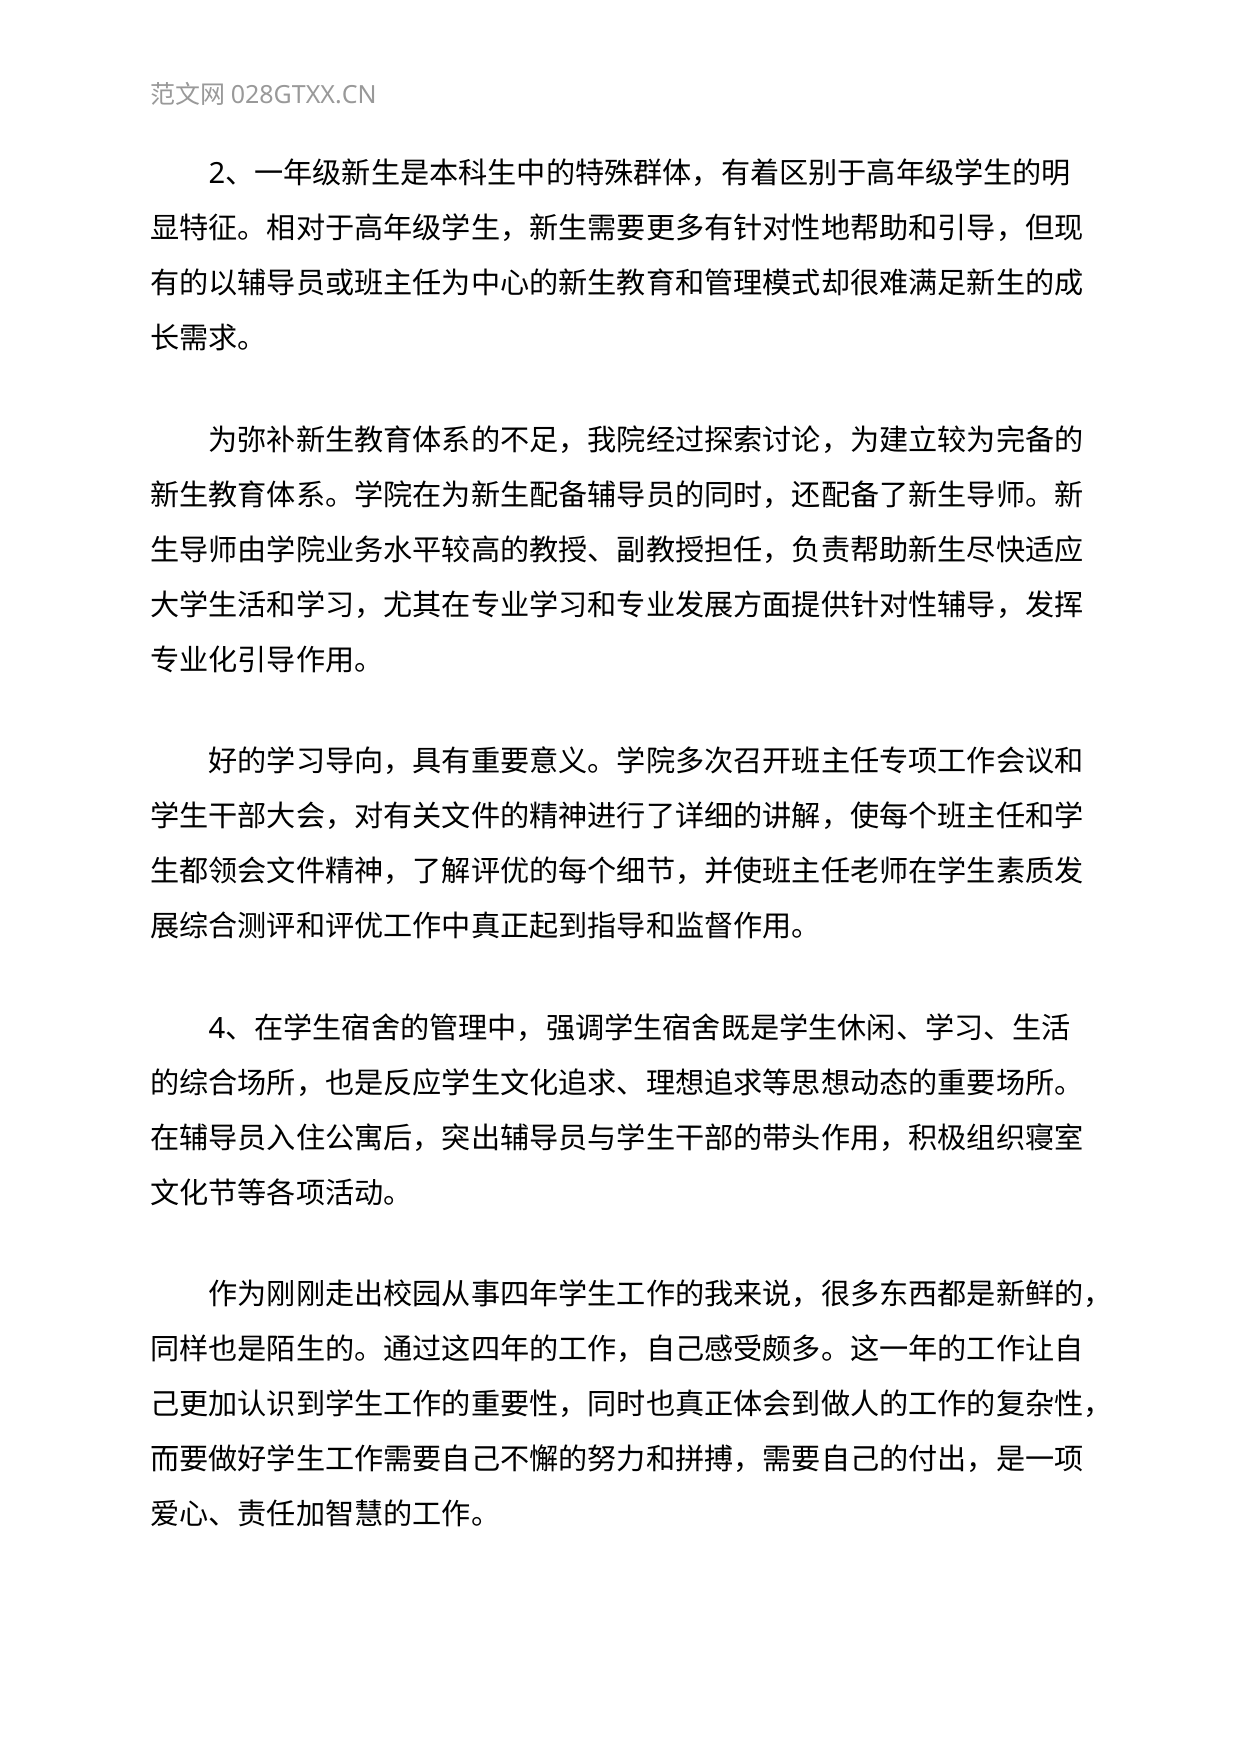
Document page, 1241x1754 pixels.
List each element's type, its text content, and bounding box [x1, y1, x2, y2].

text 好的学习导向，具有重要意义。学院多次召开班主任专项工作会议和学生干部大会，对有关文件的精神进行了详细的讲解，使每个班主任和学生都领会文件精神，了解评优的每个细节，并使班主任老师在学生素质发展综合测评和评优工作中真正起到指导和监督作用。 [150, 738, 1090, 945]
text 2、一年级新生是本科生中的特殊群体，有着区别于高年级学生的明显特征。相对于高年级学生，新生需要更多有针对性地帮助和引导，但现有的以辅导员或班主任为中心的新生教育和管理模式却很难满足新生的成长需求。 [150, 150, 1090, 357]
text 作为刚刚走出校园从事四年学生工作的我来说，很多东西都是新鲜的，同样也是陌生的。通过这四年的工作，自己感受颇多。这一年的工作让自己更加认识到学生工作的重要性，同时也真正体会到做人的工作的复杂性，而要做好学生工作需要自己不懈的努力和拼搏，需要自己的付出，是一项爱心、责任加智慧的工作。 [150, 1271, 1090, 1533]
text 为弥补新生教育体系的不足，我院经过探索讨论，为建立较为完备的新生教育体系。学院在为新生配备辅导员的同时，还配备了新生导师。新生导师由学院业务水平较高的教授、副教授担任，负责帮助新生尽快适应大学生活和学习，尤其在专业学习和专业发展方面提供针对性辅导，发挥专业化引导作用。 [150, 417, 1090, 678]
text 4、在学生宿舍的管理中，强调学生宿舍既是学生休闲、学习、生活的综合场所，也是反应学生文化追求、理想追求等思想动态的重要场所。在辅导员入住公寓后，突出辅导员与学生干部的带头作用，积极组织寝室文化节等各项活动。 [150, 1004, 1090, 1211]
